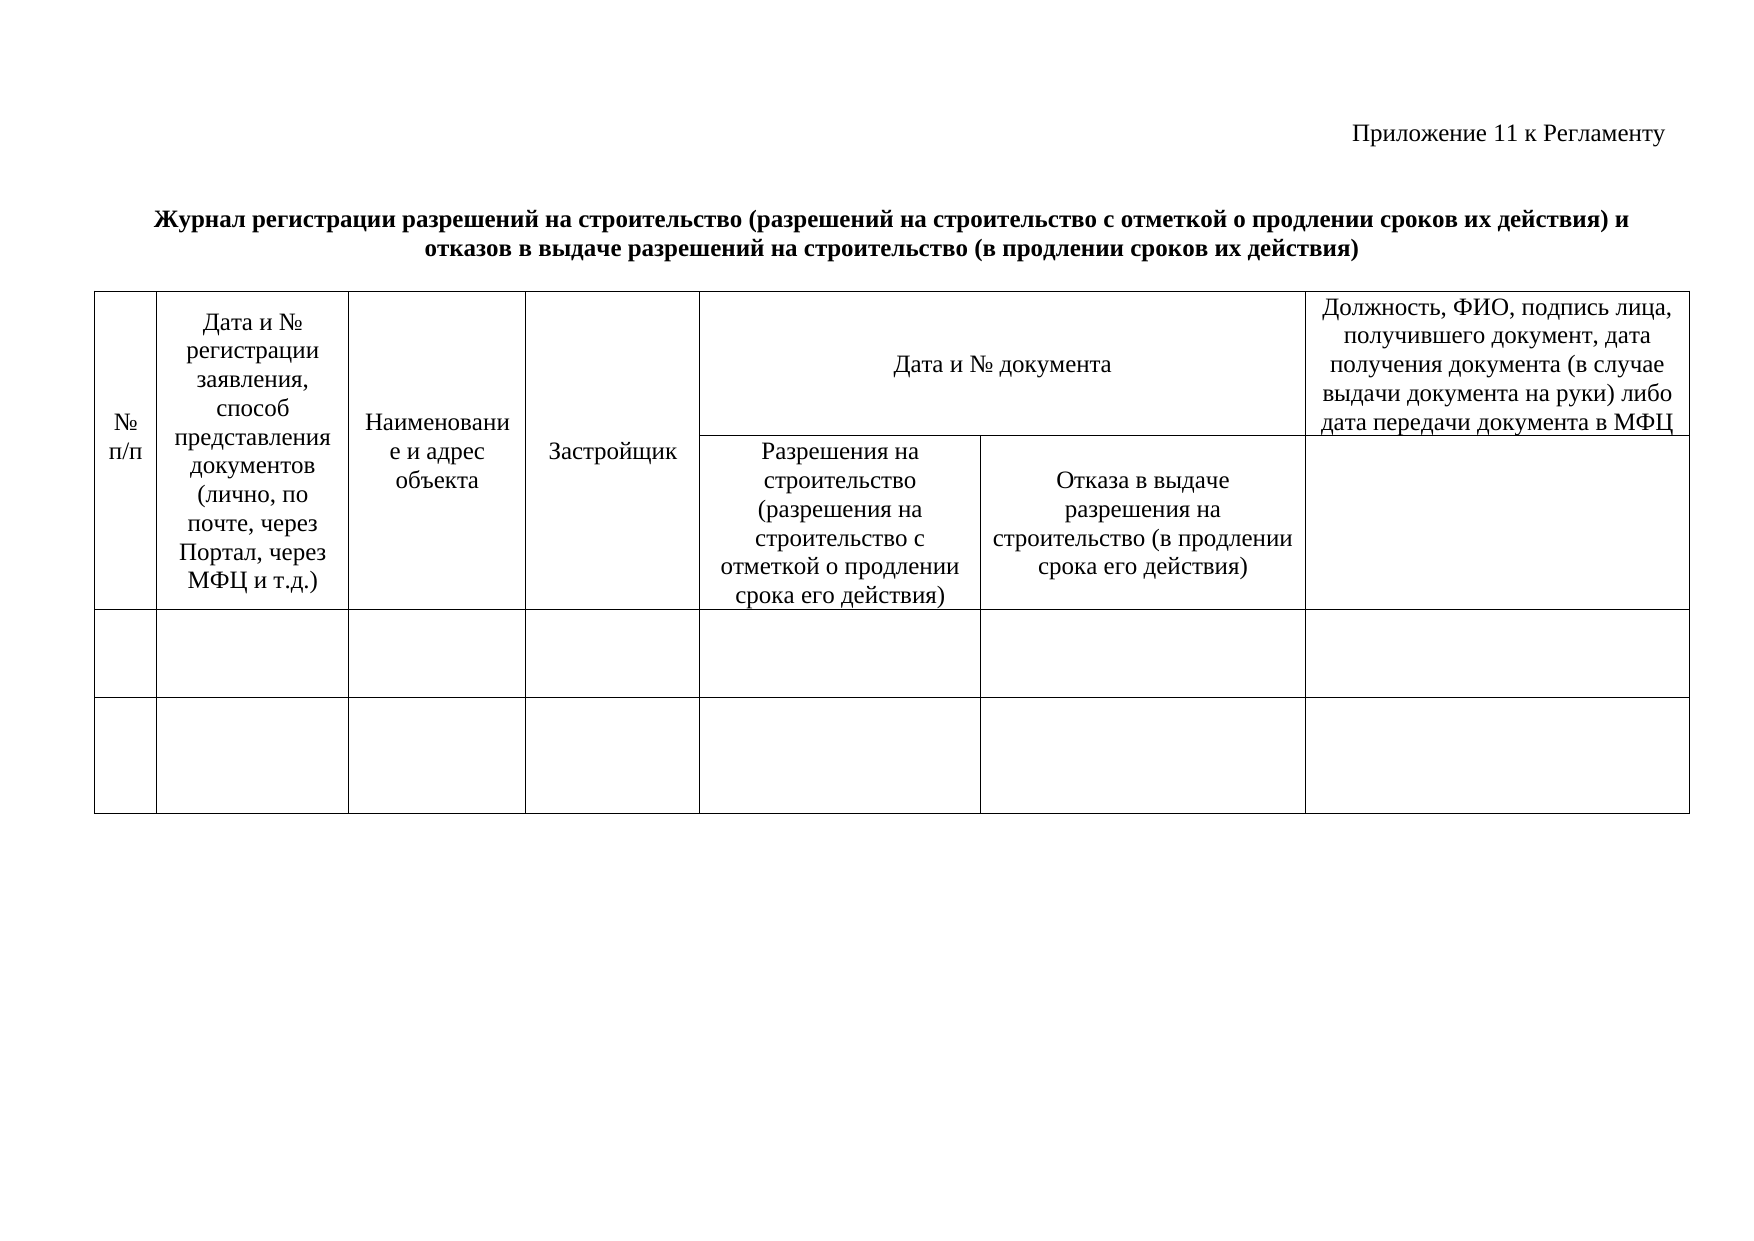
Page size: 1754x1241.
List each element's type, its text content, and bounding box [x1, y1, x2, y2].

table_cell [700, 610, 980, 697]
table_cell [981, 610, 1305, 697]
table_cell [1306, 436, 1689, 609]
table_header Дата и № документа [700, 292, 1305, 435]
table_header Дата и № регистрации заявления, способ представления документов (лично, по почте, через Портал, через МФЦ и т.д.) [157, 292, 348, 609]
text Журнал регистрации разрешений на строительство (разрешений на строительство с отметкой о продлении сроков их действия) и отказов в выдаче разрешений на строительство (в продлении сроков их действия) [118, 204, 1665, 262]
text Приложение 11 к Регламенту [929, 118, 1665, 147]
table_cell [1306, 698, 1689, 813]
table_cell [349, 610, 525, 697]
table_cell Отказа в выдаче разрешения на строительство (в продлении срока его действия) [981, 436, 1305, 609]
table_cell [157, 610, 348, 697]
table_header Застройщик [526, 292, 699, 609]
table_cell [526, 610, 699, 697]
table_cell [1306, 610, 1689, 697]
table_cell [95, 698, 156, 813]
table_cell [157, 698, 348, 813]
table_header № п/п [95, 292, 156, 609]
table_header Наименование и адрес объекта [349, 292, 525, 609]
table_cell [349, 698, 525, 813]
table_cell [981, 698, 1305, 813]
table_cell Разрешения на строительство (разрешения на строительство с отметкой о продлении срока его действия) [700, 436, 980, 609]
table_cell [95, 610, 156, 697]
table_header Должность, ФИО, подпись лица, получившего документ, дата получения документа (в случае выдачи документа на руки) либо дата передачи документа в МФЦ [1306, 292, 1689, 435]
table_cell [526, 698, 699, 813]
table_cell [700, 698, 980, 813]
